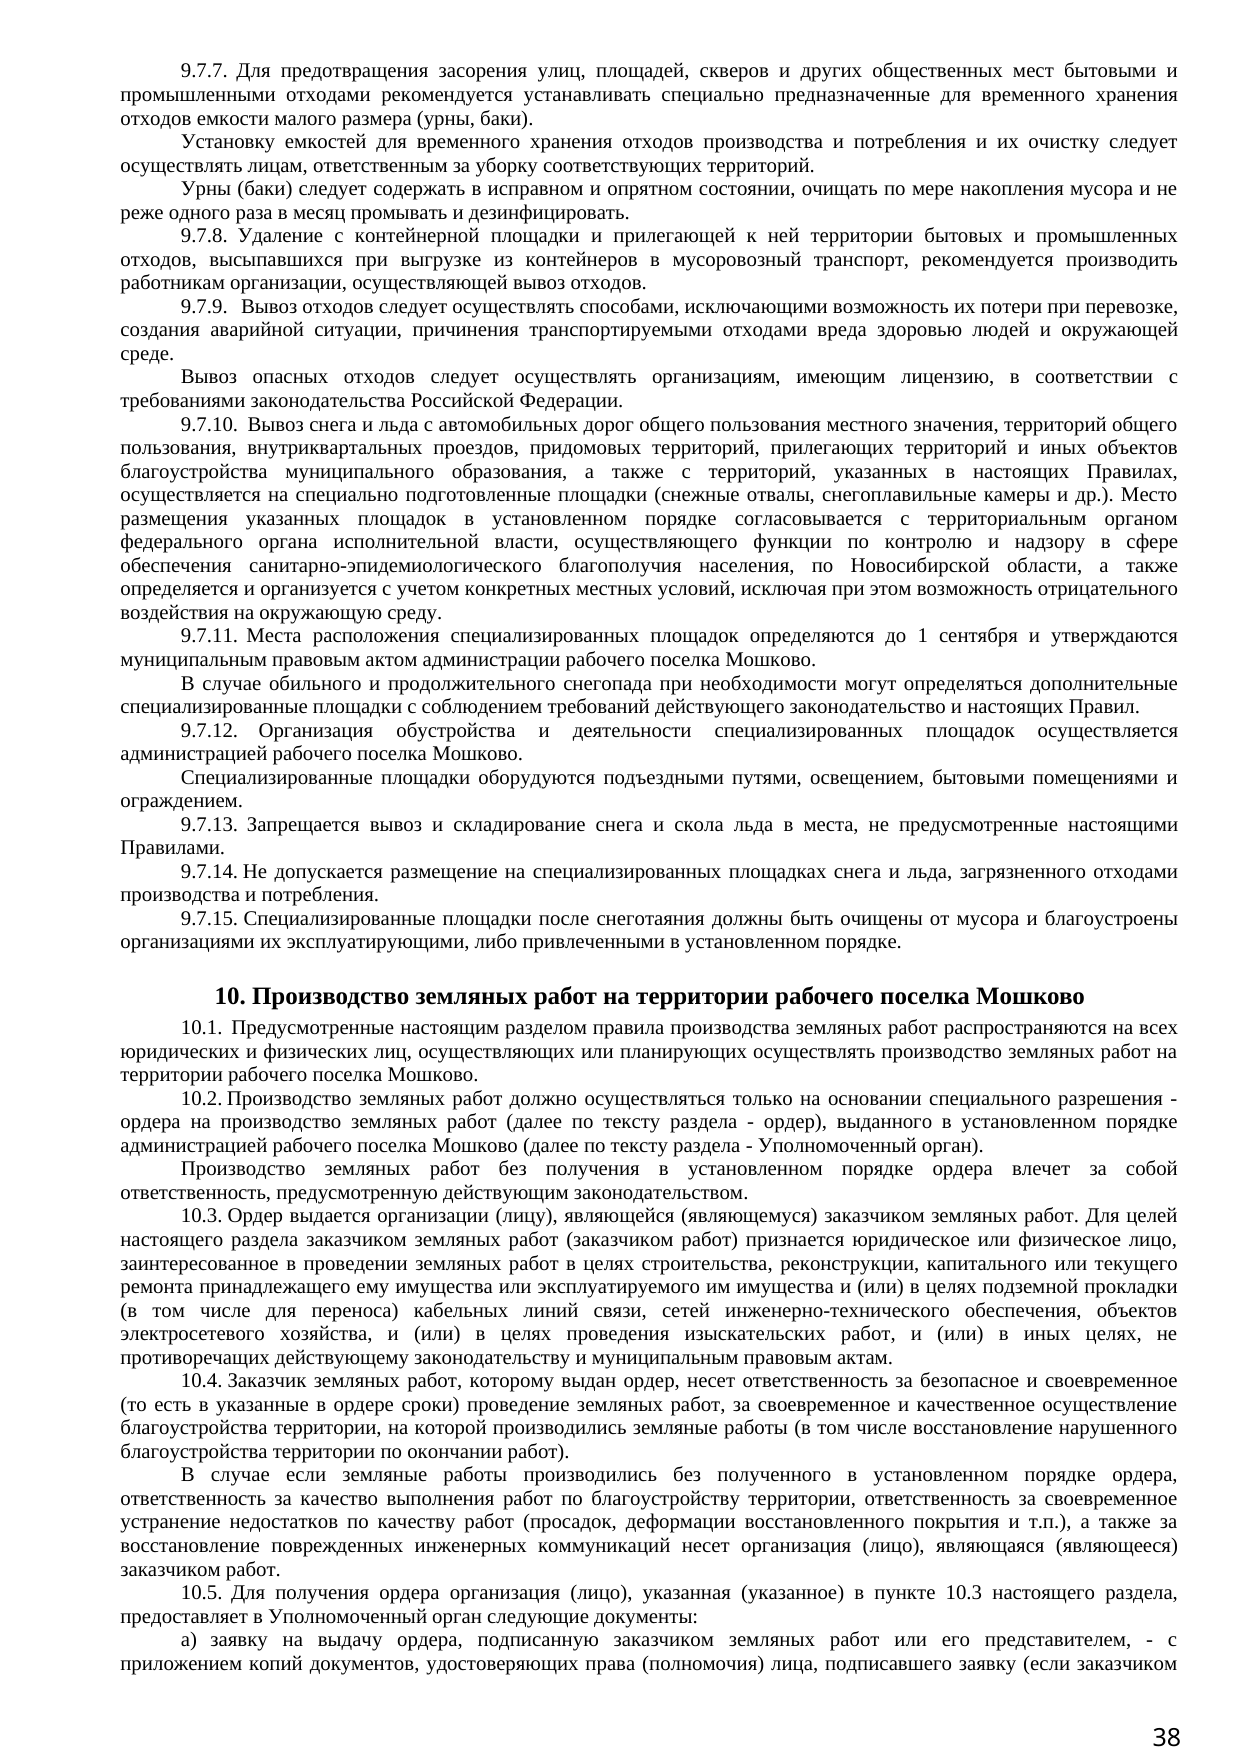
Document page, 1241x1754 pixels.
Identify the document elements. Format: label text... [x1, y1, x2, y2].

text Вывоз опасных отходов следует осуществлять организациям, имеющим лицензию, в соответствии с требованиями законодательства Российской Федерации. [120, 365, 1179, 412]
list Запрещается вывоз и складирование снега и скола льда в места, не предусмотренные настоящими Правилами. [120, 812, 1179, 859]
list Для предотвращения засорения улиц, площадей, скверов и других общественных мест бытовыми и промышленными отходами рекомендуется устанавливать специально предназначенные для временного хранения отходов емкости малого размера (урны, баки). [120, 59, 1179, 130]
list Производство земляных работ должно осуществляться только на основании специального разрешения - ордера на производство земляных работ (далее по тексту раздела - ордер), выданного в установленном порядке администрацией рабочего поселка Мошково (далее по тексту раздела - Уполномоченный орган). [120, 1086, 1179, 1157]
list Удаление с контейнерной площадки и прилегающей к ней территории бытовых и промышленных отходов, высыпавшихся при выгрузке из контейнеров в мусоровозный транспорт, рекомендуется производить работникам организации, осуществляющей вывоз отходов. [120, 224, 1179, 294]
list Предусмотренные настоящим разделом правила производства земляных работ распространяются на всех юридических и физических лиц, осуществляющих или планирующих осуществлять производство земляных работ на территории рабочего поселка Мошково. [120, 1016, 1179, 1086]
list Специализированные площадки после снеготаяния должны быть очищены от мусора и благоустроены организациями их эксплуатирующими, либо привлеченными в установленном порядке. [120, 907, 1179, 954]
list Организация обустройства и деятельности специализированных площадок осуществляется администрацией рабочего поселка Мошково. [120, 718, 1179, 765]
list Заказчик земляных работ, которому выдан ордер, несет ответственность за безопасное и своевременное (то есть в указанные в ордере сроки) проведение земляных работ, за своевременное и качественное осуществление благоустройства территории, на которой производились земляные работы (в том числе восстановление нарушенного благоустройства территории по окончании работ). [120, 1369, 1179, 1463]
text Установку емкостей для временного хранения отходов производства и потребления и их очистку следует осуществлять лицам, ответственным за уборку соответствующих территорий. [120, 130, 1179, 177]
list Вывоз отходов следует осуществлять способами, исключающими возможность их потери при перевозке, создания аварийной ситуации, причинения транспортируемыми отходами вреда здоровью людей и окружающей среде. [120, 294, 1179, 365]
text В случае обильного и продолжительного снегопада при необходимости могут определяться дополнительные специализированные площадки с соблюдением требований действующего законодательство и настоящих Правил. [120, 671, 1179, 718]
list Вывоз снега и льда с автомобильных дорог общего пользования местного значения, территорий общего пользования, внутриквартальных проездов, придомовых территорий, прилегающих территорий и иных объектов благоустройства муниципального образования, а также с территорий, указанных в настоящих Правилах, осуществляется на специально подготовленные площадки (снежные отвалы, снегоплавильные камеры и др.). Место размещения указанных площадок в установленном порядке согласовывается с территориальным органом федерального органа исполнительной власти, осуществляющего функции по контролю и надзору в сфере обеспечения санитарно-эпидемиологического благополучия населения, по Новосибирской области, а также определяется и организуется с учетом конкретных местных условий, исключая при этом возможность отрицательного воздействия на окружающую среду. [120, 412, 1179, 624]
text Урны (баки) следует содержать в исправном и опрятном состоянии, очищать по мере накопления мусора и не реже одного раза в месяц промывать и дезинфицировать. [120, 177, 1179, 224]
list Не допускается размещение на специализированных площадках снега и льда, загрязненного отходами производства и потребления. [120, 859, 1179, 907]
subtitle 10. Производство земляных работ на территории рабочего поселка Мошково [118, 981, 1181, 1009]
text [120, 1628, 1179, 1675]
text Специализированные площадки оборудуются подъездными путями, освещением, бытовыми помещениями и ограждением. [120, 765, 1179, 812]
list Для получения ордера организация (лицо), указанная (указанное) в пункте 10.3 настоящего раздела, предоставляет в Уполномоченный орган следующие документы: [120, 1581, 1179, 1628]
list Ордер выдается организации (лицу), являющейся (являющемуся) заказчиком земляных работ. Для целей настоящего раздела заказчиком земляных работ (заказчиком работ) признается юридическое или физическое лицо, заинтересованное в проведении земляных работ в целях строительства, реконструкции, капитального или текущего ремонта принадлежащего ему имущества или эксплуатируемого им имущества и (или) в целях подземной прокладки (в том числе для переноса) кабельных линий связи, сетей инженерно-технического обеспечения, объектов электросетевого хозяйства, и (или) в целях проведения изыскательских работ, и (или) в иных целях, не противоречащих действующему законодательству и муниципальным правовым актам. [120, 1204, 1179, 1369]
list Места расположения специализированных площадок определяются до 1 сентября и утверждаются муниципальным правовым актом администрации рабочего поселка Мошково. [120, 624, 1179, 671]
text Производство земляных работ без получения в установленном порядке ордера влечет за собой ответственность, предусмотренную действующим законодательством. [120, 1157, 1179, 1204]
text В случае если земляные работы производились без полученного в установленном порядке ордера, ответственность за качество выполнения работ по благоустройству территории, ответственность за своевременное устранение недостатков по качеству работ (просадок, деформации восстановленного покрытия и т.п.), а также за восстановление поврежденных инженерных коммуникаций несет организация (лицо), являющаяся (являющееся) заказчиком работ. [120, 1463, 1179, 1581]
